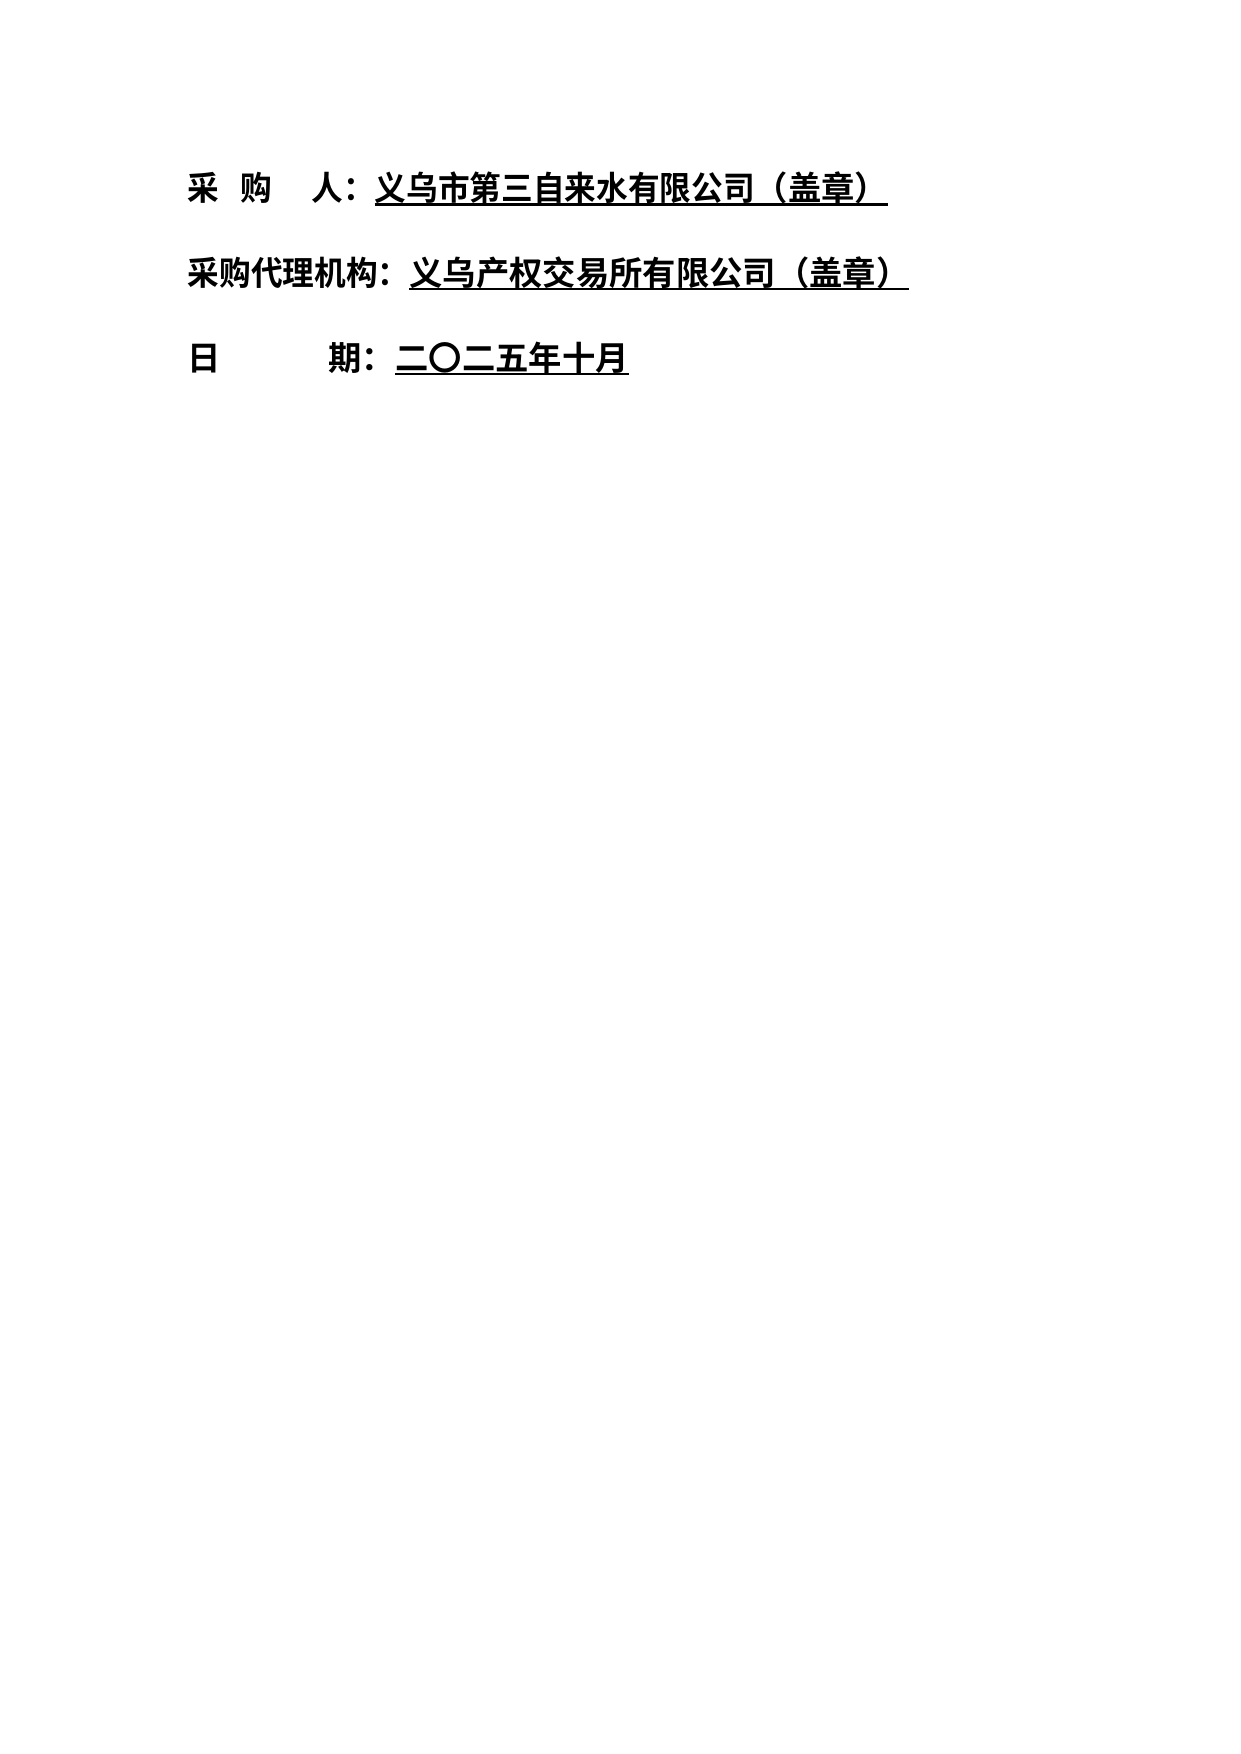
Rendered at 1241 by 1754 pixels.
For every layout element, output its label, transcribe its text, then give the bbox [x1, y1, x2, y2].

text 日 期：二〇二五年十月 [187, 332, 1053, 380]
text 采 购 人：义乌市第三自来水有限公司（盖章） [187, 162, 1053, 210]
text 采购代理机构：义乌产权交易所有限公司（盖章） [187, 247, 1053, 295]
